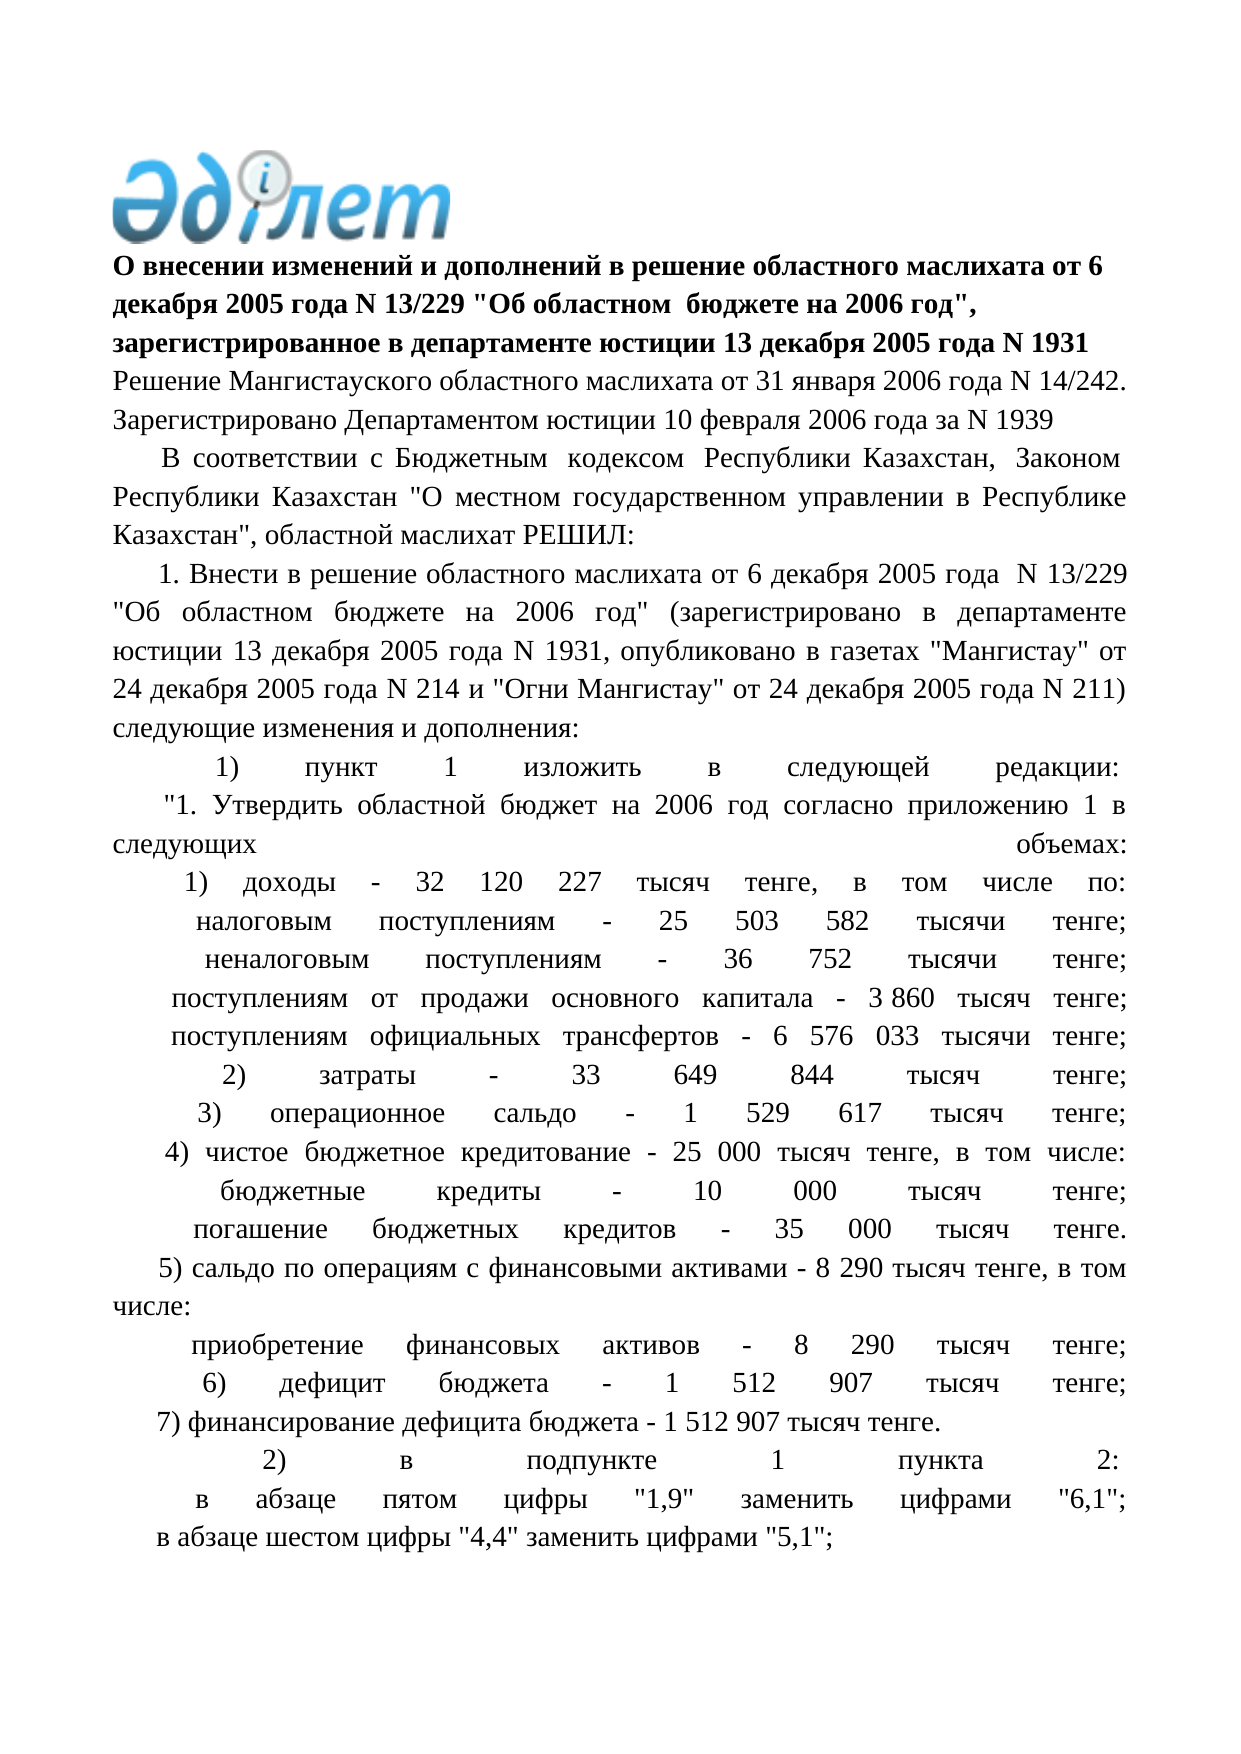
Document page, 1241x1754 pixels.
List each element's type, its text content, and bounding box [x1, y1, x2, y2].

text 1) пункт 1 изложить в следующей редакции: "1. Утвердить областной бюджет на 2006 год согласно приложению 1 в следующих объемах: 1) доходы - 32 120 227 тысяч тенге, в том числе по: налоговым поступлениям - 25 503 582 тысячи тенге; неналоговым поступлениям - 36 752 тысячи тенге; поступлениям от продажи основного капитала - 3 860 тысяч тенге; поступлениям официальных трансфертов - 6 576 033 тысячи тенге; 2) затраты - 33 649 844 тысяч тенге; 3) операционное сальдо - 1 529 617 тысяч тенге; 4) чистое бюджетное кредитование - 25 000 тысяч тенге, в том числе: бюджетные кредиты - 10 000 тысяч тенге; погашение бюджетных кредитов - 35 000 тысяч тенге. 5) сальдо по операциям с финансовыми активами - 8 290 тысяч тенге, в том числе: приобретение финансовых активов - 8 290 тысяч тенге; 6) дефицит бюджета - 1 512 907 тысяч тенге; 7) финансирование дефицита бюджета - 1 512 907 тысяч тенге. [112, 749, 1128, 1437]
text 2) в подпункте 1 пункта 2: в абзаце пятом цифры "1,9" заменить цифрами "6,1"; в абзаце шестом цифры "4,4" заменить цифрами "5,1"; [112, 1442, 1128, 1553]
text 1. Внести в решение областного маслихата от 6 декабря 2005 года N 13/229 "Об областном бюджете на 2006 год" (зарегистрировано в департаменте юстиции 13 декабря 2005 года N 1931, опубликовано в газетах "Мангистау" от 24 декабря 2005 года N 214 и "Огни Мангистау" от 24 декабря 2005 года N 211) следующие изменения и дополнения: [112, 556, 1128, 744]
text В соответствии с Бюджетным кодексом Республики Казахстан, Законом Республики Казахстан "О местном государственном управлении в Республике Казахстан", областной маслихат РЕШИЛ: [112, 440, 1128, 551]
picture [112, 150, 451, 244]
text Решение Мангистауского областного маслихата от 31 января 2006 года N 14/242. Зарегистрировано Департаментом юстиции 10 февраля 2006 года за N 1939 [112, 363, 1128, 435]
text О внесении изменений и дополнений в решение областного маслихата от 6 декабря 2005 года N 13/229 "Об областном бюджете на 2006 год", зарегистрированное в департаменте юстиции 13 декабря 2005 года N 1931 [112, 248, 1128, 358]
